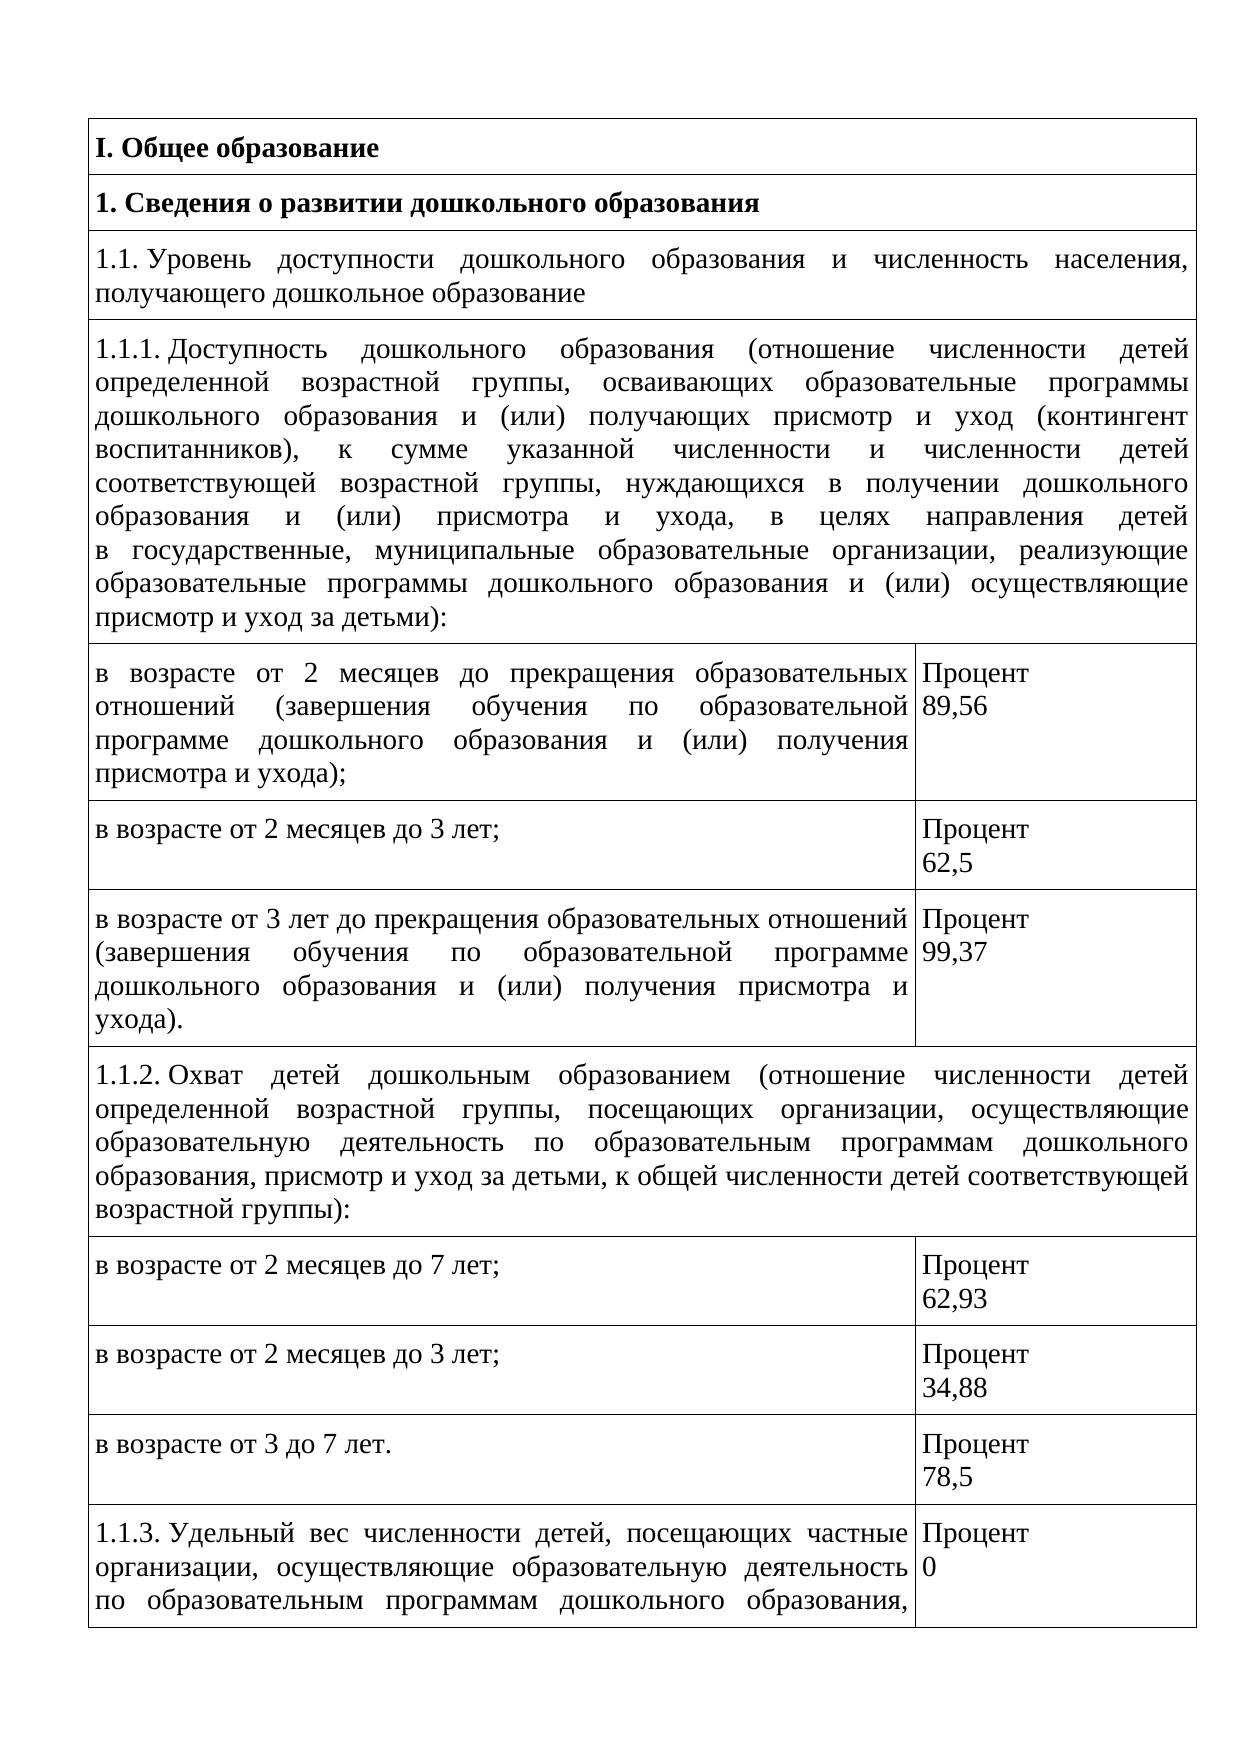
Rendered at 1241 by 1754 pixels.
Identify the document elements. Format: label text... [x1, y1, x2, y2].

table_cell Процент 78,5 [916, 1415, 1196, 1504]
table_cell в возрасте от 2 месяцев до 3 лет; [89, 801, 915, 889]
table_cell Процент 62,5 [916, 801, 1196, 889]
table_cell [89, 1505, 915, 1627]
table_cell в возрасте от 2 месяцев до 3 лет; [89, 1326, 915, 1414]
table_cell Процент 89,56 [916, 644, 1196, 800]
table_cell в возрасте от 2 месяцев до 7 лет; [89, 1237, 915, 1325]
table_cell в возрасте от 3 лет до прекращения образовательных отношений (завершения обучения по образовательной программе дошкольного образования и (или) получения присмотра и ухода). [89, 890, 915, 1046]
table_cell 1.1.1. Доступность дошкольного образования (отношение численности детей определенной возрастной группы, осваивающих образовательные программы дошкольного образования и (или) получающих присмотр и уход (контингент воспитанников), к сумме указанной численности и численности детей соответствующей возрастной группы, нуждающихся в получении дошкольного образования и (или) присмотра и ухода, в целях направления детей в государственные, муниципальные образовательные организации, реализующие образовательные программы дошкольного образования и (или) осуществляющие присмотр и уход за детьми): [89, 320, 1196, 643]
table_cell 1.1.2. Охват детей дошкольным образованием (отношение численности детей определенной возрастной группы, посещающих организации, осуществляющие образовательную деятельность по образовательным программам дошкольного образования, присмотр и уход за детьми, к общей численности детей соответствующей возрастной группы): [89, 1047, 1196, 1236]
table_cell Процент 62,93 [916, 1237, 1196, 1325]
table_cell 1. Сведения о развитии дошкольного образования [89, 175, 1196, 230]
table_cell Процент 0 [916, 1505, 1196, 1627]
table_cell Процент 99,37 [916, 890, 1196, 1046]
table_cell 1.1. Уровень доступности дошкольного образования и численность населения, получающего дошкольное образование [89, 231, 1196, 319]
table_cell I. Общее образование [89, 119, 1196, 174]
table_cell в возрасте от 2 месяцев до прекращения образовательных отношений (завершения обучения по образовательной программе дошкольного образования и (или) получения присмотра и ухода); [89, 644, 915, 800]
table_cell Процент 34,88 [916, 1326, 1196, 1414]
table_cell в возрасте от 3 до 7 лет. [89, 1415, 915, 1504]
